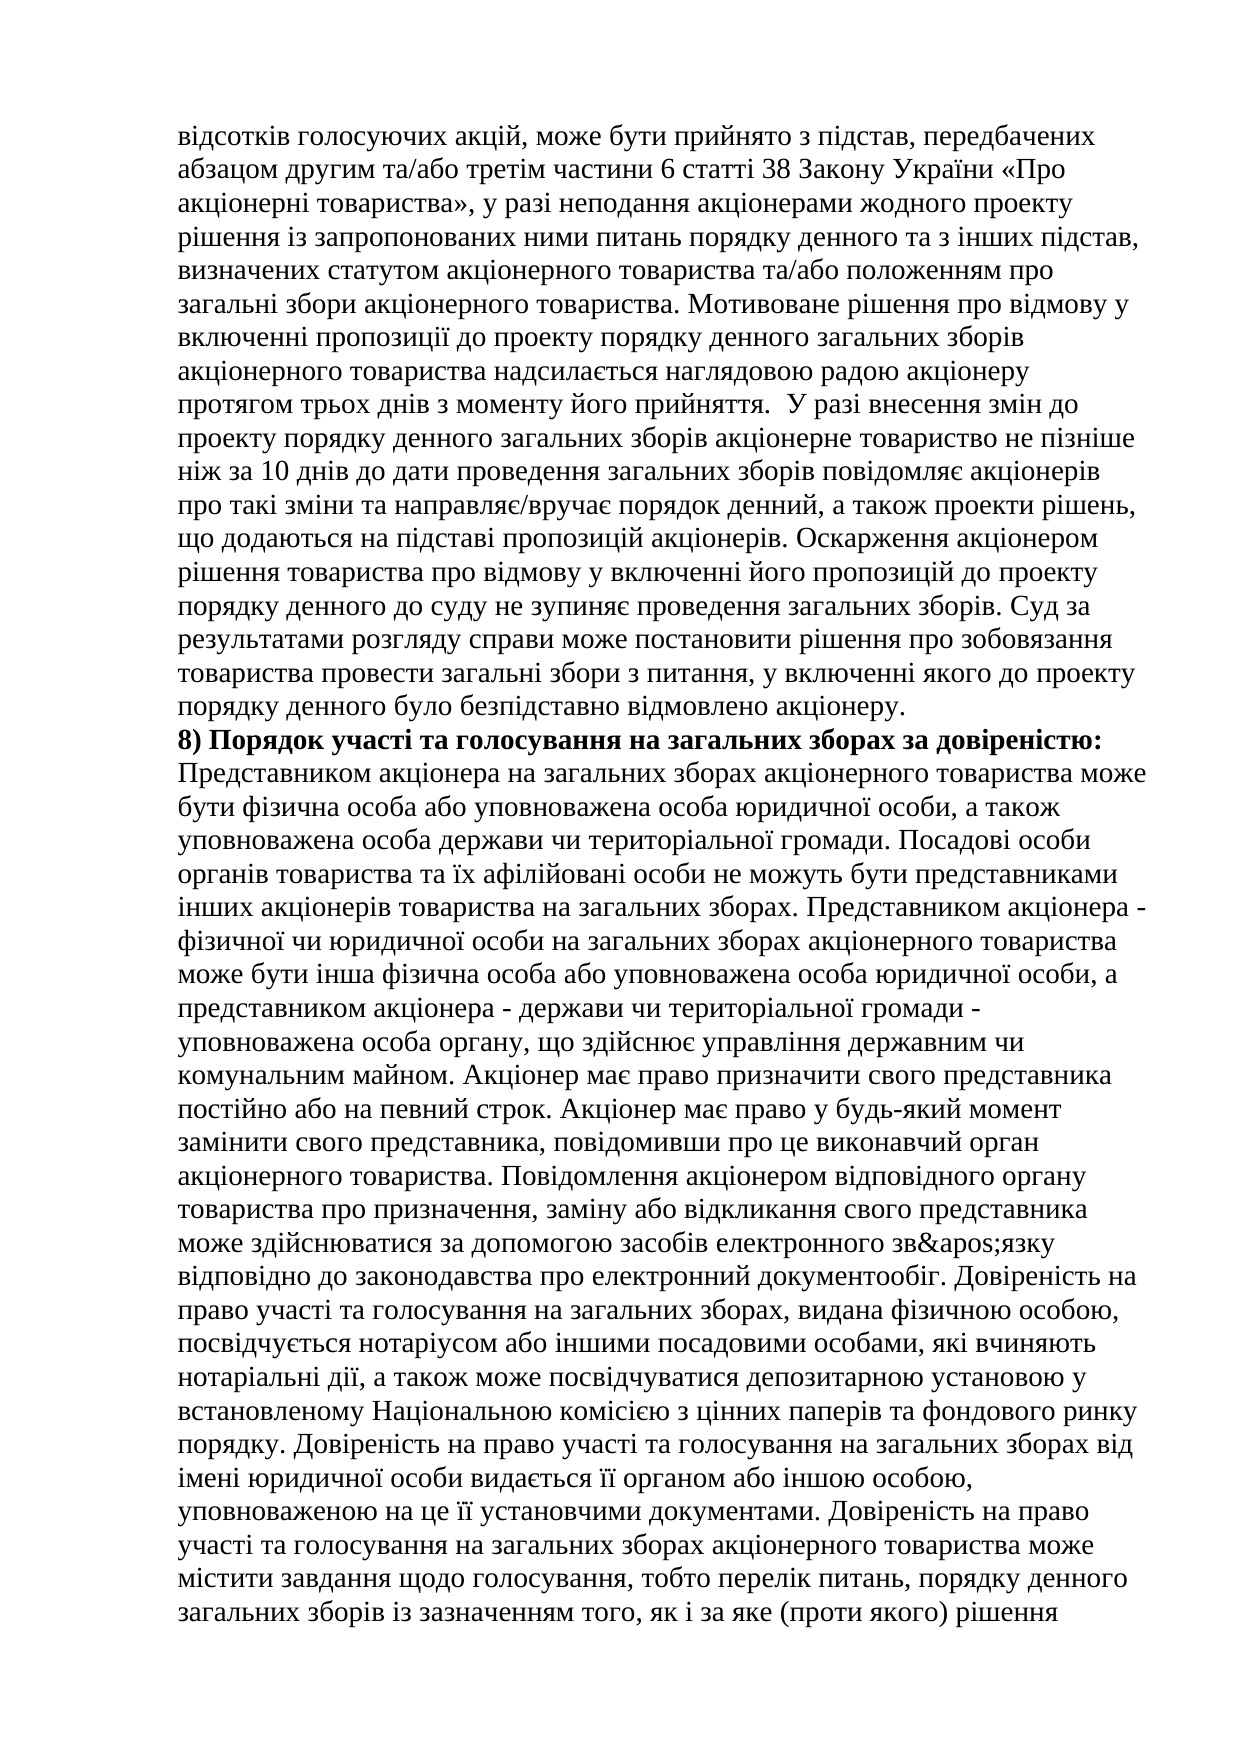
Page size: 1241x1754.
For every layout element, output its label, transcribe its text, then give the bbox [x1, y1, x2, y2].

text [177, 118, 1152, 722]
text 8) Порядок участі та голосування на загальних зборах за довіреністю: [177, 722, 1152, 755]
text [177, 755, 1152, 1627]
